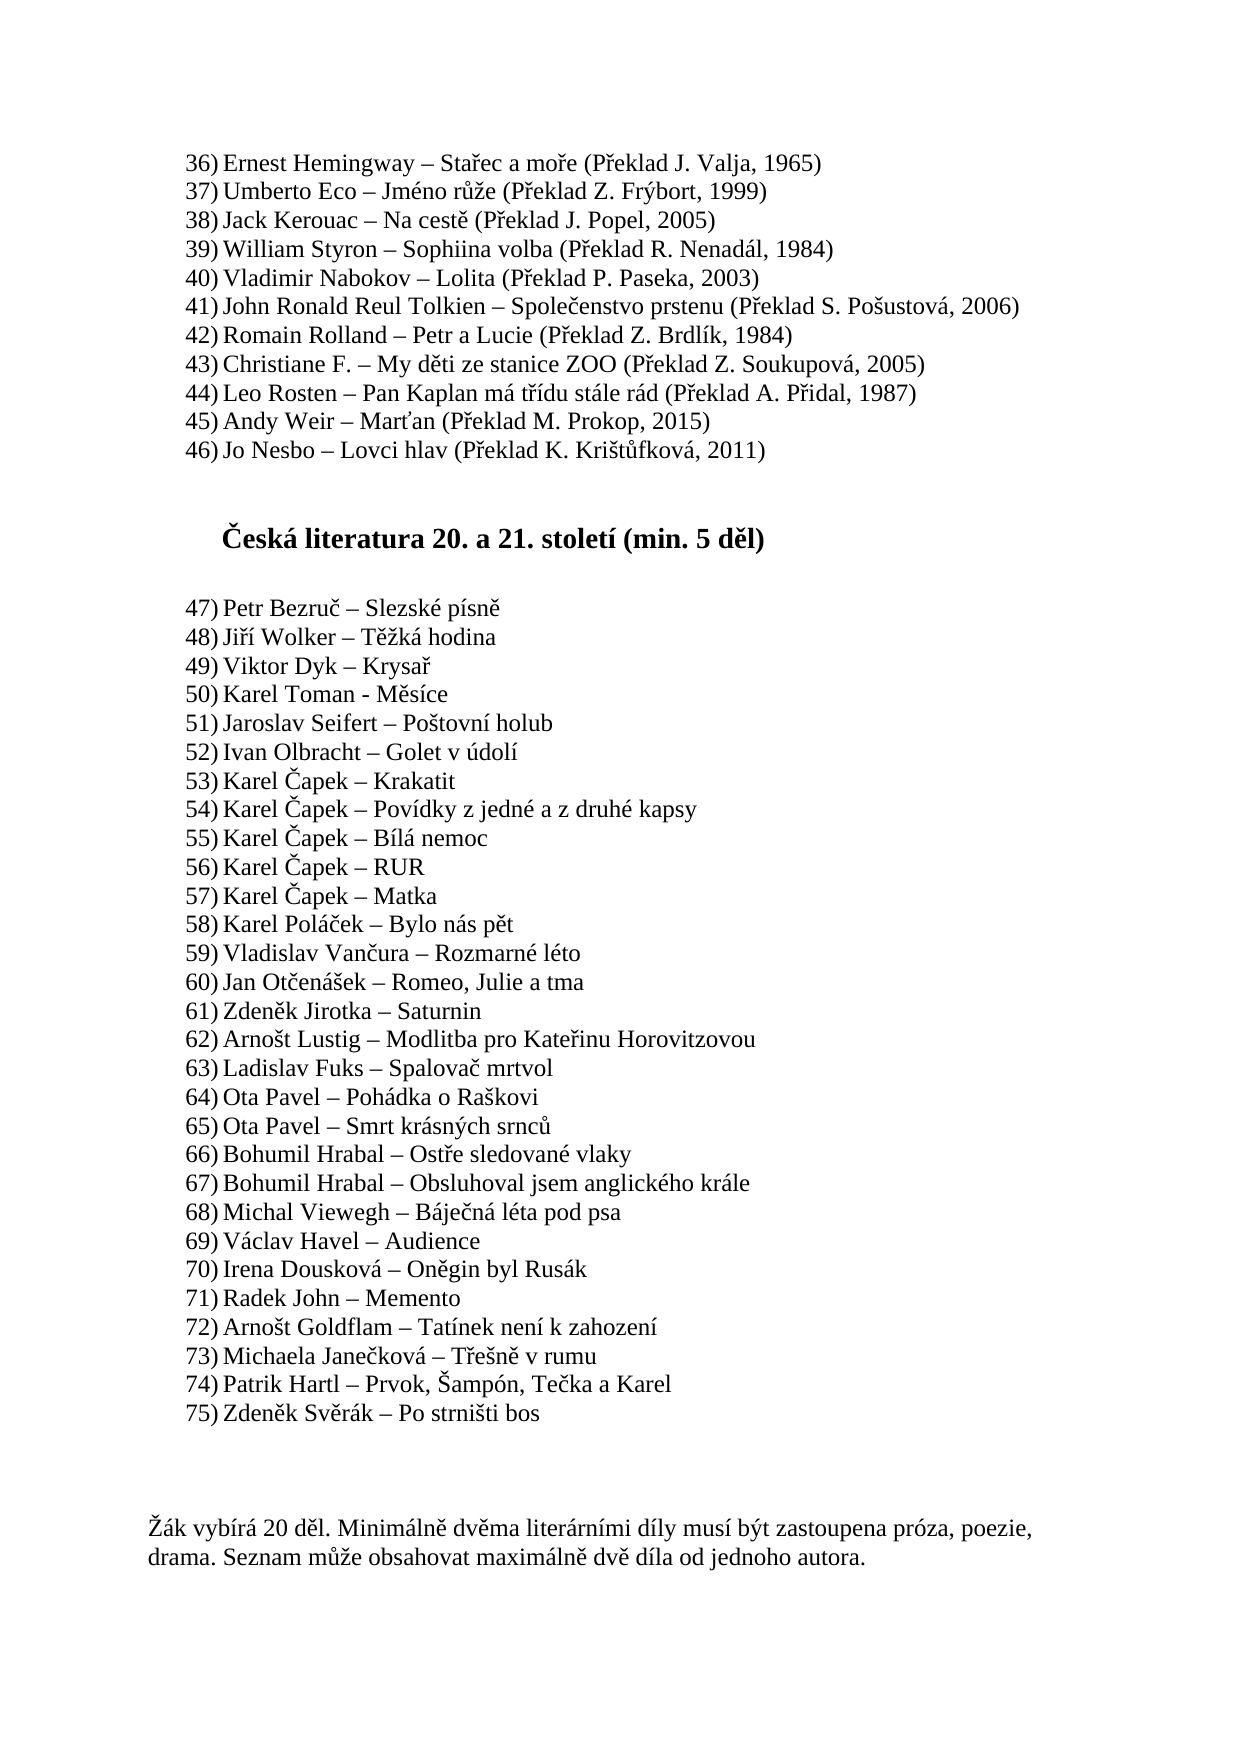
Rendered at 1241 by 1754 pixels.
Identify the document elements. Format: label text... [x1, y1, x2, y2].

list Zdeněk Jirotka – Saturnin [185, 996, 1093, 1024]
list Arnošt Lustig – Modlitba pro Kateřinu Horovitzovou [185, 1024, 1093, 1053]
list Karel Poláček – Bylo nás pět [185, 909, 1093, 938]
list John Ronald Reul Tolkien – Společenstvo prstenu (Překlad S. Pošustová, 2006) [185, 291, 1093, 320]
list Jo Nesbo – Lovci hlav (Překlad K. Krištůfková, 2011) [185, 435, 1093, 464]
list Radek John – Memento [185, 1283, 1093, 1312]
list Václav Havel – Audience [185, 1226, 1093, 1254]
list Jaroslav Seifert – Poštovní holub [185, 708, 1093, 737]
list Ivan Olbracht – Golet v údolí [185, 737, 1093, 766]
list William Styron – Sophiina volba (Překlad R. Nenadál, 1984) [185, 234, 1093, 263]
list Jack Kerouac – Na cestě (Překlad J. Popel, 2005) [185, 205, 1093, 234]
list Karel Čapek – Matka [185, 881, 1093, 909]
list Leo Rosten – Pan Kaplan má třídu stále rád (Překlad A. Přidal, 1987) [185, 378, 1093, 406]
list Karel Čapek – Krakatit [185, 766, 1093, 794]
list Karel Čapek – Povídky z jedné a z druhé kapsy [185, 794, 1093, 823]
list Andy Weir – Marťan (Překlad M. Prokop, 2015) [185, 406, 1093, 435]
text Česká literatura 20. a 21. století (min. 5 děl) [148, 521, 1093, 555]
list Petr Bezruč – Slezské písně [185, 593, 1093, 622]
list Ernest Hemingway – Stařec a moře (Překlad J. Valja, 1965) [185, 148, 1093, 176]
list Arnošt Goldflam – Tatínek není k zahození [185, 1312, 1093, 1341]
list Karel Čapek – RUR [185, 852, 1093, 881]
list Karel Čapek – Bílá nemoc [185, 823, 1093, 852]
list Vladislav Vančura – Rozmarné léto [185, 938, 1093, 967]
list Vladimir Nabokov – Lolita (Překlad P. Paseka, 2003) [185, 263, 1093, 291]
list Karel Toman - Měsíce [185, 679, 1093, 708]
list Jiří Wolker – Těžká hodina [185, 622, 1093, 651]
list Ota Pavel – Smrt krásných srnců [185, 1111, 1093, 1139]
list Michal Viewegh – Báječná léta pod psa [185, 1197, 1093, 1226]
list Michaela Janečková – Třešně v rumu [185, 1341, 1093, 1369]
list Patrik Hartl – Prvok, Šampón, Tečka a Karel [185, 1369, 1093, 1398]
list Bohumil Hrabal – Ostře sledované vlaky [185, 1139, 1093, 1168]
list Viktor Dyk – Krysař [185, 651, 1093, 679]
list Jan Otčenášek – Romeo, Julie a tma [185, 967, 1093, 996]
list Christiane F. – My děti ze stanice ZOO (Překlad Z. Soukupová, 2005) [185, 349, 1093, 378]
text Žák vybírá 20 děl. Minimálně dvěma literárními díly musí být zastoupena próza, poezie, drama. Seznam může obsahovat maximálně dvě díla od jednoho autora. [148, 1513, 1093, 1571]
list Bohumil Hrabal – Obsluhoval jsem anglického krále [185, 1168, 1093, 1197]
list Ladislav Fuks – Spalovač mrtvol [185, 1053, 1093, 1082]
list Zdeněk Svěrák – Po strništi bos [185, 1398, 1093, 1427]
list Irena Dousková – Oněgin byl Rusák [185, 1254, 1093, 1283]
list Romain Rolland – Petr a Lucie (Překlad Z. Brdlík, 1984) [185, 320, 1093, 349]
list Umberto Eco – Jméno růže (Překlad Z. Frýbort, 1999) [185, 176, 1093, 205]
list Ota Pavel – Pohádka o Raškovi [185, 1082, 1093, 1111]
